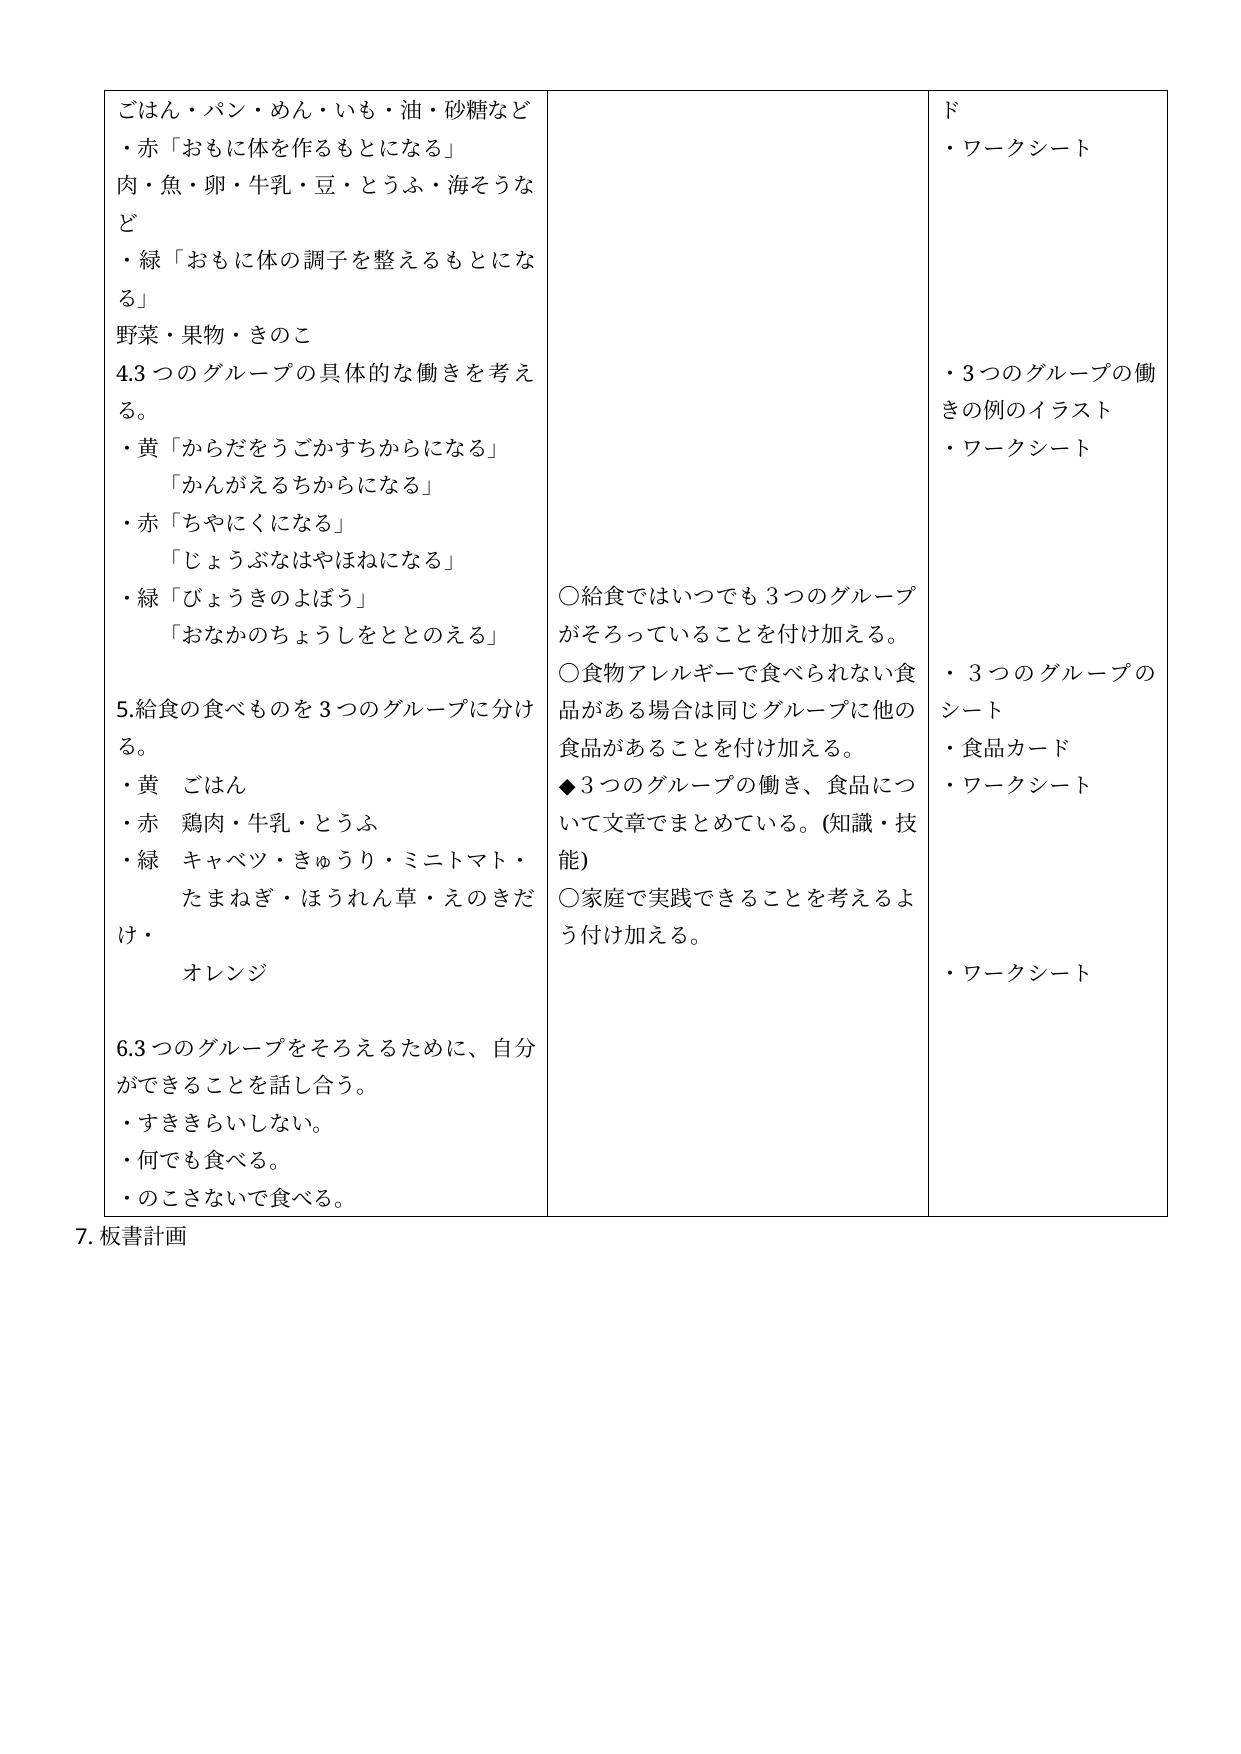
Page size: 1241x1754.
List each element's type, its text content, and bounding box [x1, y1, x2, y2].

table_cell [929, 91, 1167, 1216]
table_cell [548, 91, 928, 1216]
text 7. 板書計画 [75, 1217, 1165, 1254]
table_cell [105, 91, 547, 1216]
